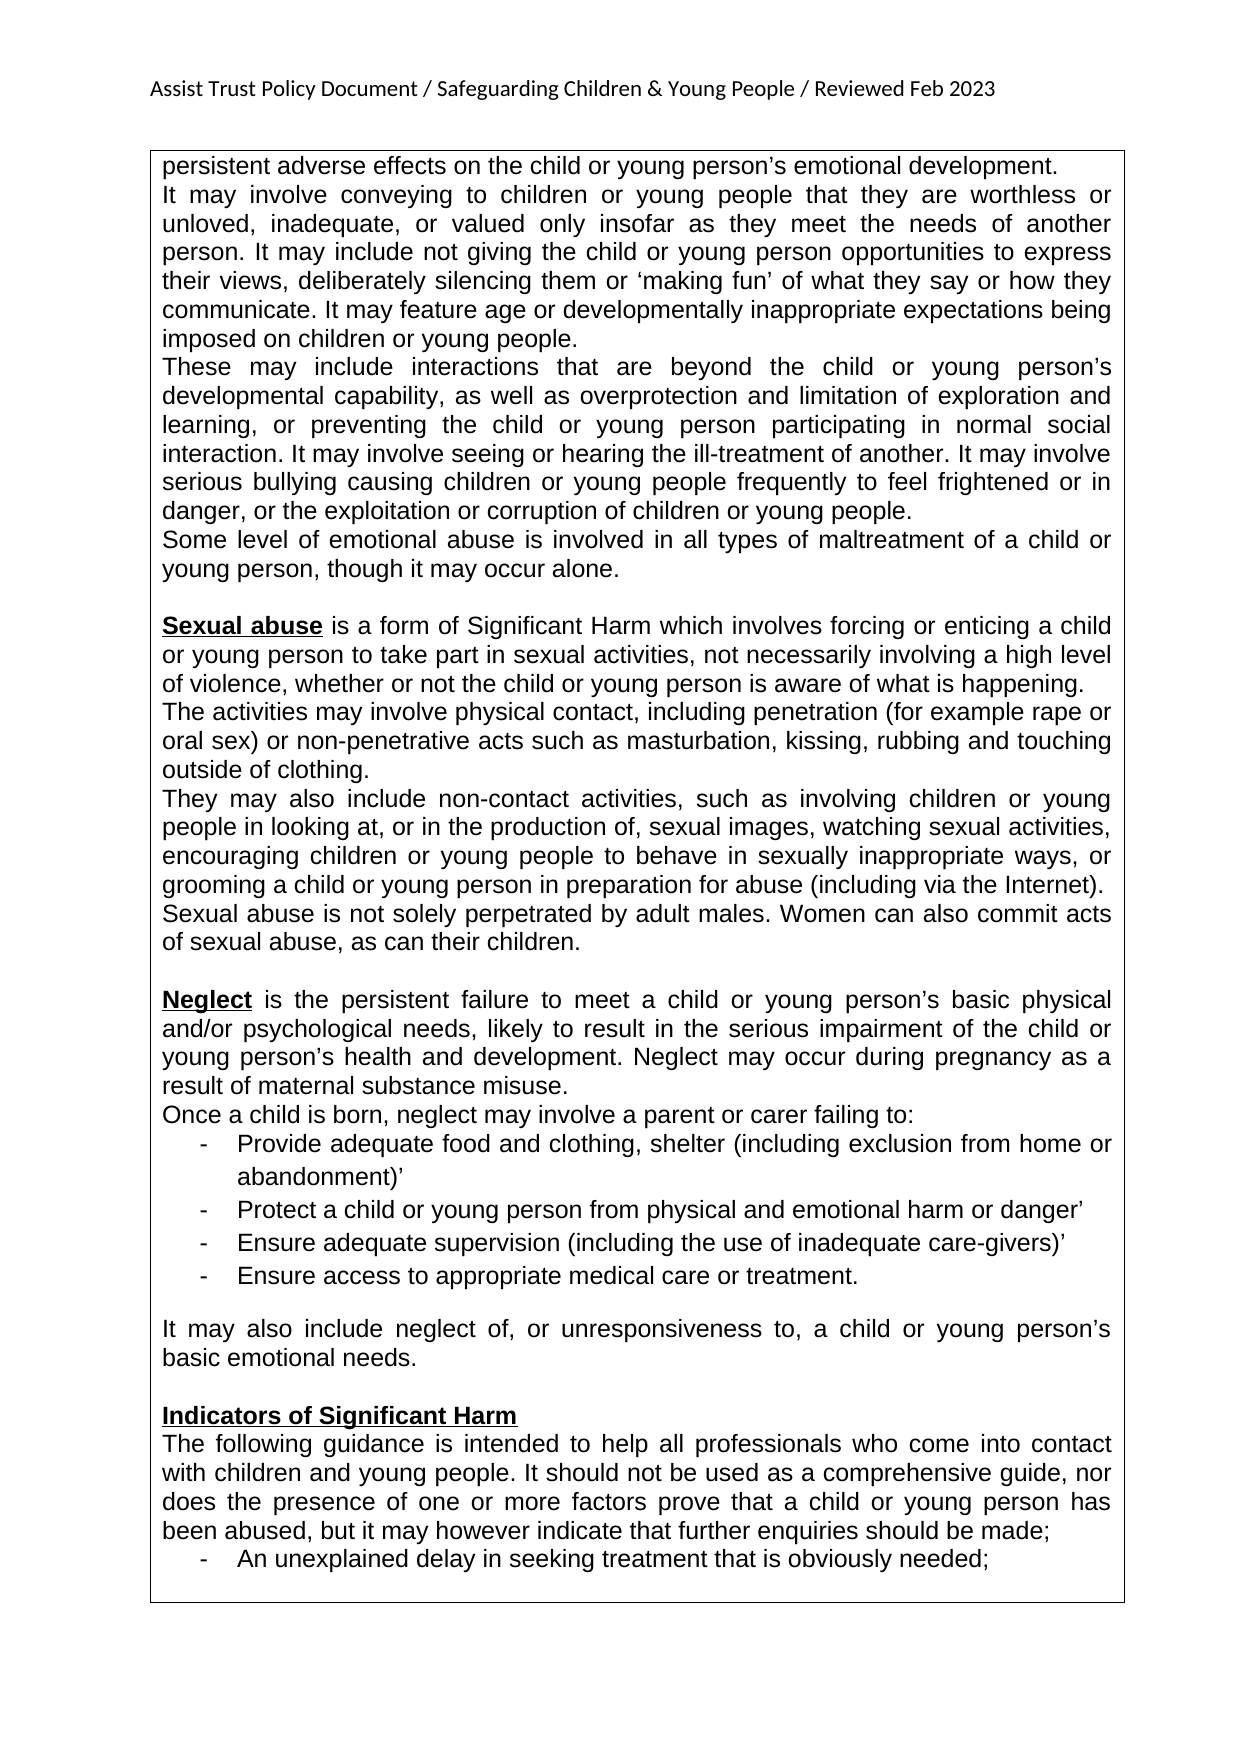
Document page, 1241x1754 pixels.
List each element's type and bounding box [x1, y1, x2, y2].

table_cell [151, 151, 1124, 1602]
